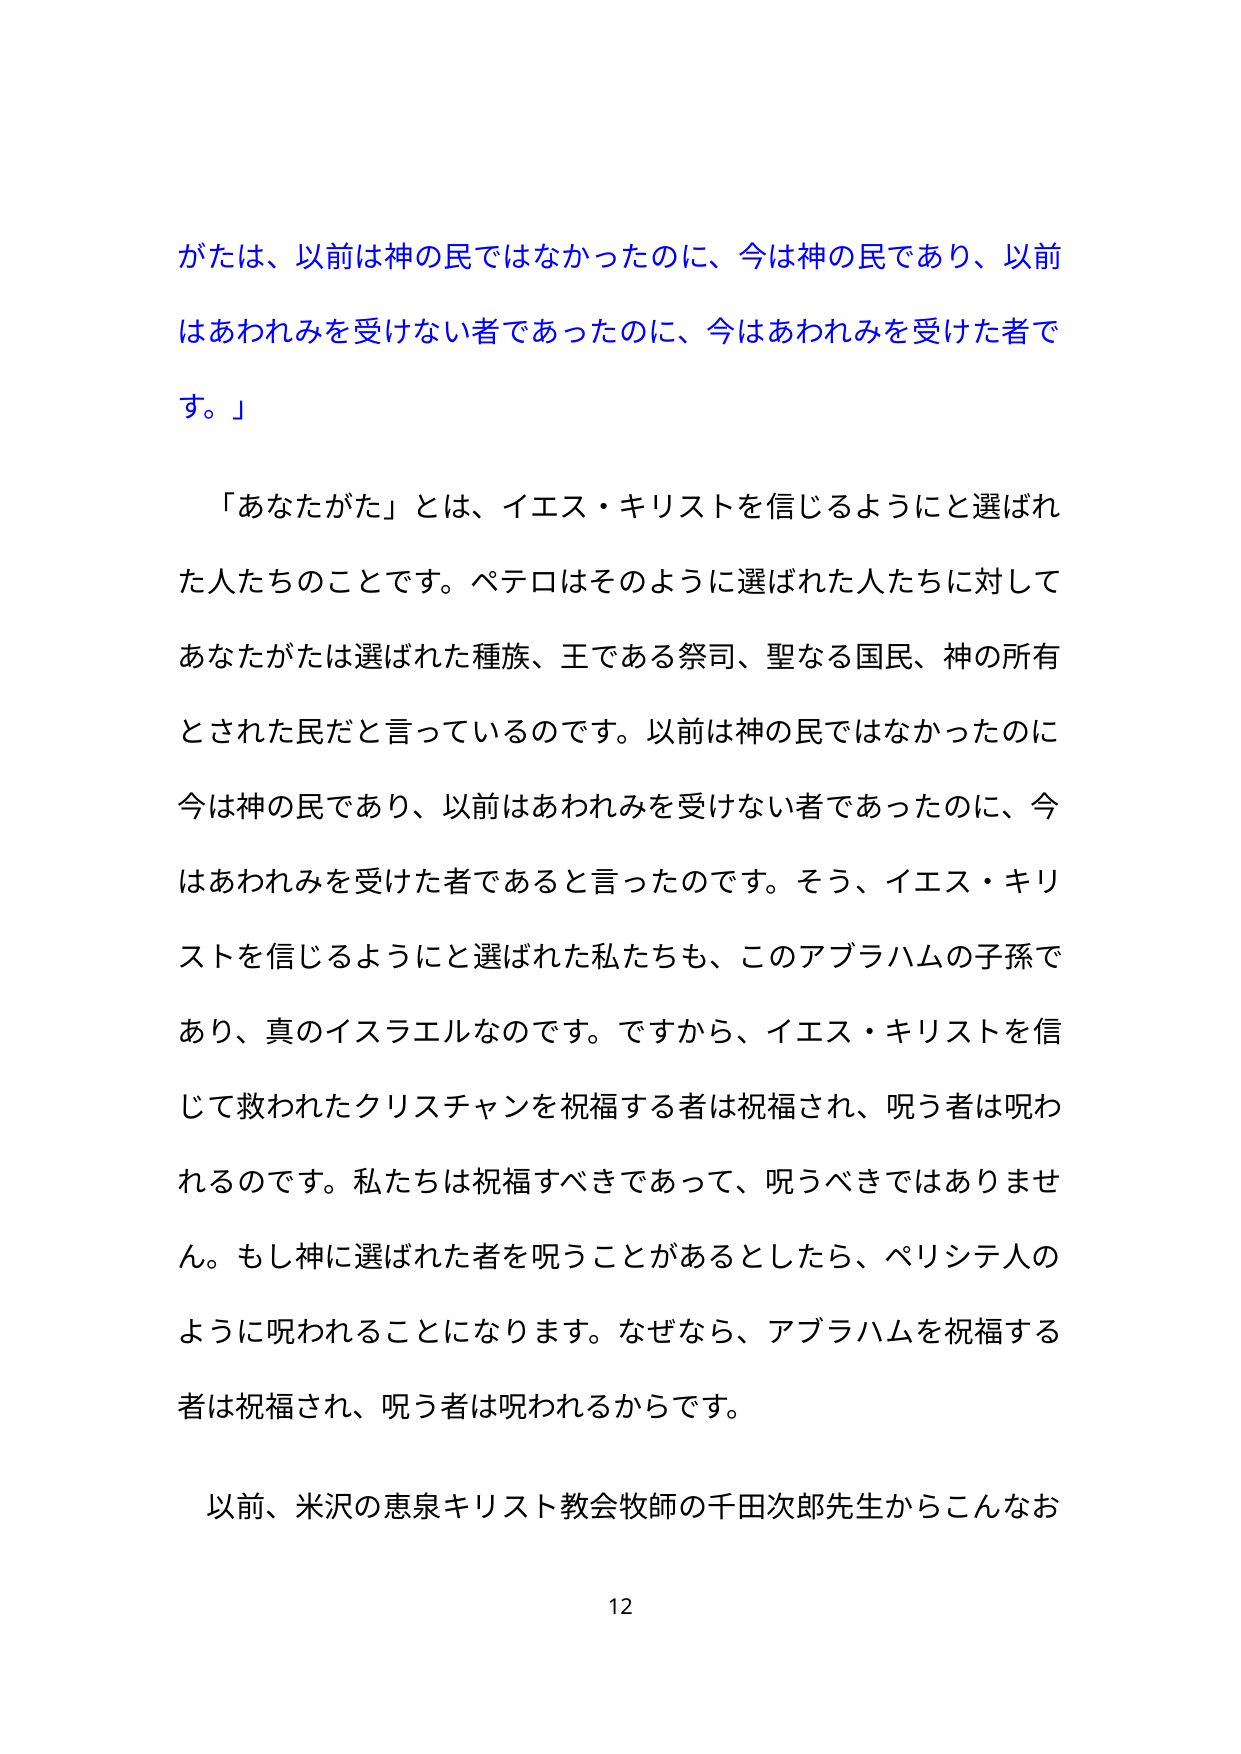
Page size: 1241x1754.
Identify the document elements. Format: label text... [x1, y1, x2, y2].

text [177, 1467, 1063, 1542]
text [177, 217, 1063, 442]
text 「あなたがた」とは、イエス・キリストを信じるようにと選ばれた人たちのことです。ペテロはそのように選ばれた人たちに対して、あなたがたは選ばれた種族、王である祭司、聖なる国民、神の所有とされた民だと言っているのです。以前は神の民ではなかったのに、今は神の民であり、以前はあわれみを受けない者であったのに、今はあわれみを受けた者であると言ったのです。そう、イエス・キリストを信じるようにと選ばれた私たちも、このアブラハムの子孫であり、真のイスラエルなのです。ですから、イエス・キリストを信じて救われたクリスチャンを祝福する者は祝福され、呪う者は呪われるのです。私たちは祝福すべきであって、呪うべきではありません。もし神に選ばれた者を呪うことがあるとしたら、ペリシテ人のように呪われることになります。なぜなら、アブラハムを祝福する者は祝福され、呪う者は呪われるからです。 [177, 467, 1063, 1442]
